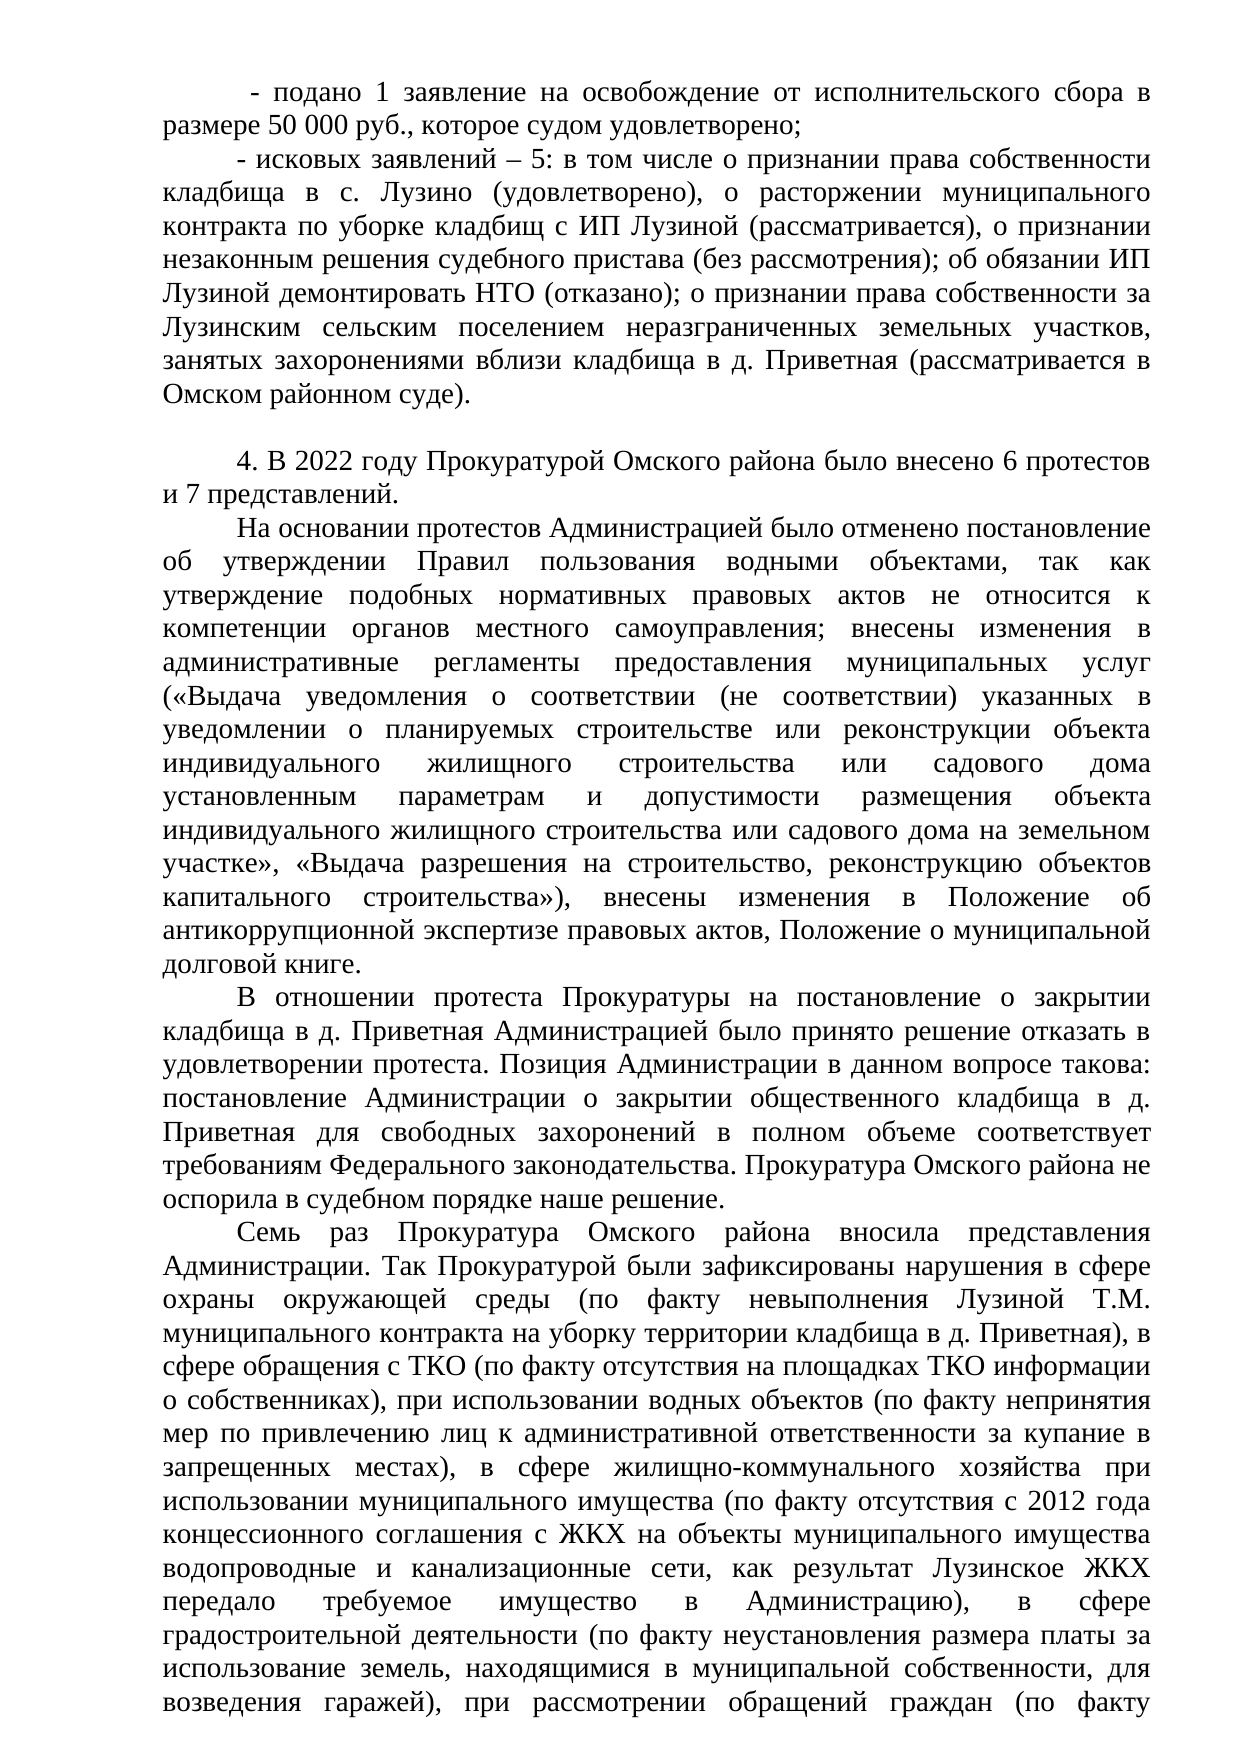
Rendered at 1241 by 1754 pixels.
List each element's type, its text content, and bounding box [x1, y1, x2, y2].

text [162, 1214, 1152, 1717]
text В отношении протеста Прокуратуры на постановление о закрытии кладбища в д. Приветная Администрацией было принято решение отказать в удовлетворении протеста. Позиция Администрации в данном вопросе такова: постановление Администрации о закрытии общественного кладбища в д. Приветная для свободных захоронений в полном объеме соответствует требованиям Федерального законодательства. Прокуратура Омского района не оспорила в судебном порядке наше решение. [162, 979, 1152, 1214]
text На основании протестов Администрацией было отменено постановление об утверждении Правил пользования водными объектами, так как утверждение подобных нормативных правовых актов не относится к компетенции органов местного самоуправления; внесены изменения в административные регламенты предоставления муниципальных услуг («Выдача уведомления о соответствии (не соответствии) указанных в уведомлении о планируемых строительстве или реконструкции объекта индивидуального жилищного строительства или садового дома установленным параметрам и допустимости размещения объекта индивидуального жилищного строительства или садового дома на земельном участке», «Выдача разрешения на строительство, реконструкцию объектов капитального строительства»), внесены изменения в Положение об антикоррупционной экспертизе правовых актов, Положение о муниципальной долговой книге. [162, 510, 1152, 979]
text - исковых заявлений – 5: в том числе о признании права собственности кладбища в с. Лузино (удовлетворено), о расторжении муниципального контракта по уборке кладбищ с ИП Лузиной (рассматривается), о признании незаконным решения судебного пристава (без рассмотрения); об обязании ИП Лузиной демонтировать НТО (отказано); о признании права собственности за Лузинским сельским поселением неразграниченных земельных участков, занятых захоронениями вблизи кладбища в д. Приветная (рассматривается в Омском районном суде). [162, 141, 1152, 409]
text 4. В 2022 году Прокуратурой Омского района было внесено 6 протестов и 7 представлений. [162, 443, 1152, 510]
text - подано 1 заявление на освобождение от исполнительского сбора в размере 50 000 руб., которое судом удовлетворено; [162, 74, 1152, 141]
